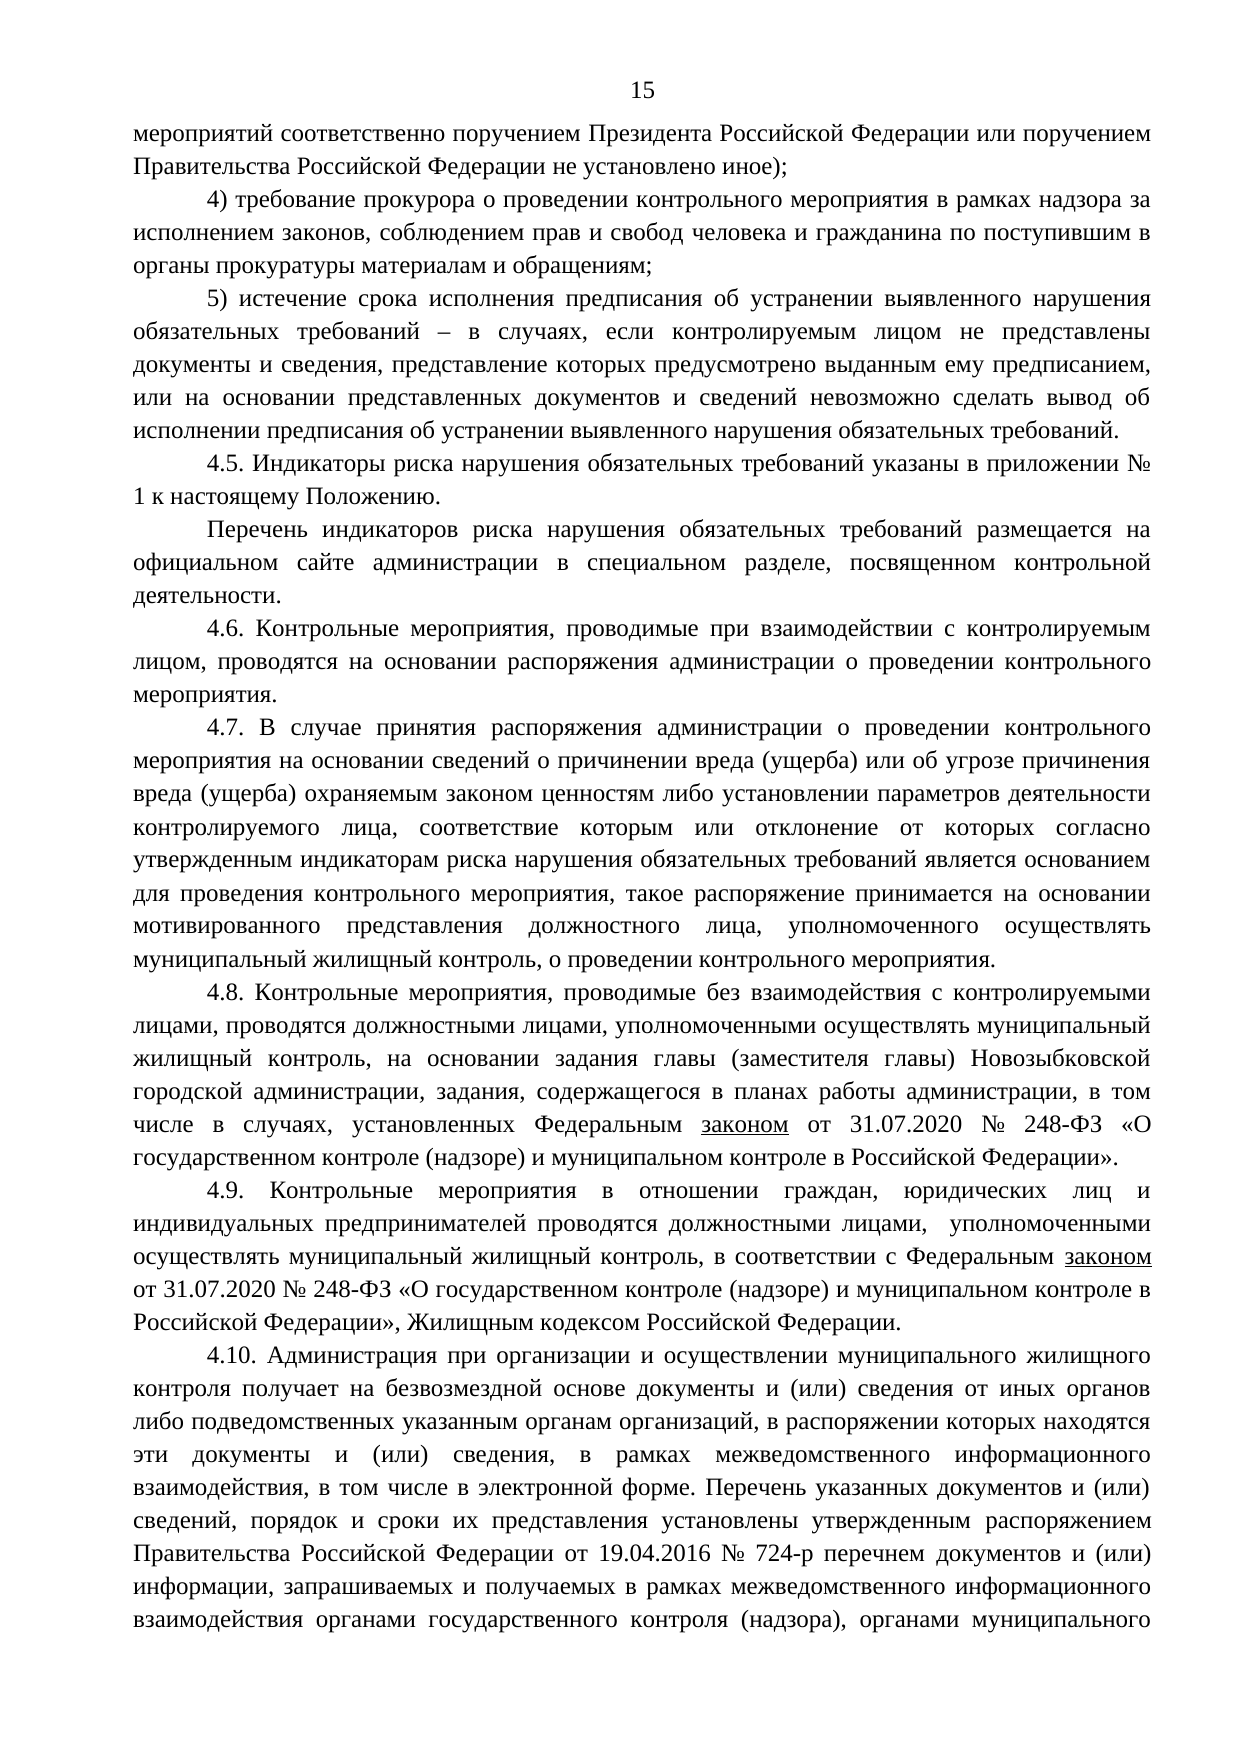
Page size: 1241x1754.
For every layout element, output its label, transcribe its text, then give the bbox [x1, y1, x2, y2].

text Перечень индикаторов риска нарушения обязательных требований размещается на официальном сайте администрации в специальном разделе, посвященном контрольной деятельности. [133, 514, 1152, 609]
text 4.6. Контрольные мероприятия, проводимые при взаимодействии с контролируемым лицом, проводятся на основании распоряжения администрации о проведении контрольного мероприятия. [133, 613, 1152, 708]
text 4) требование прокурора о проведении контрольного мероприятия в рамках надзора за исполнением законов, соблюдением прав и свобод человека и гражданина по поступившим в органы прокуратуры материалам и обращениям; [133, 184, 1152, 279]
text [133, 1340, 1152, 1571]
text 4.7. В случае принятия распоряжения администрации о проведении контрольного мероприятия на основании сведений о причинении вреда (ущерба) или об угрозе причинения вреда (ущерба) охраняемым законом ценностям либо установлении параметров деятельности контролируемого лица, соответствие которым или отклонение от которых согласно утвержденным индикаторам риска нарушения обязательных требований является основанием для проведения контрольного мероприятия, такое распоряжение принимается на основании мотивированного представления должностного лица, уполномоченного осуществлять муниципальный жилищный контроль, о проведении контрольного мероприятия. [133, 712, 1152, 972]
text 5) истечение срока исполнения предписания об устранении выявленного нарушения обязательных требований – в случаях, если контролируемым лицом не представлены документы и сведения, представление которых предусмотрено выданным ему предписанием, или на основании представленных документов и сведений невозможно сделать вывод об исполнении предписания об устранении выявленного нарушения обязательных требований. [133, 283, 1152, 444]
text 4.5. Индикаторы риска нарушения обязательных требований указаны в приложении № 1 к настоящему Положению. [133, 448, 1152, 510]
text 4.9. Контрольные мероприятия в отношении граждан, юридических лиц и индивидуальных предпринимателей проводятся должностными лицами, уполномоченными осуществлять муниципальный жилищный контроль, в соответствии с Федеральным законом от 31.07.2020 № 248-ФЗ «О государственном контроле (надзоре) и муниципальном контроле в Российской Федерации», Жилищным кодексом Российской Федерации. [133, 1175, 1152, 1336]
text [133, 118, 1152, 180]
text 4.8. Контрольные мероприятия, проводимые без взаимодействия с контролируемыми лицами, проводятся должностными лицами, уполномоченными осуществлять муниципальный жилищный контроль, на основании задания главы (заместителя главы) Новозыбковской городской администрации, задания, содержащегося в планах работы администрации, в том числе в случаях, установленных Федеральным законом от 31.07.2020 № 248-ФЗ «О государственном контроле (надзоре) и муниципальном контроле в Российской Федерации». [133, 977, 1152, 1171]
